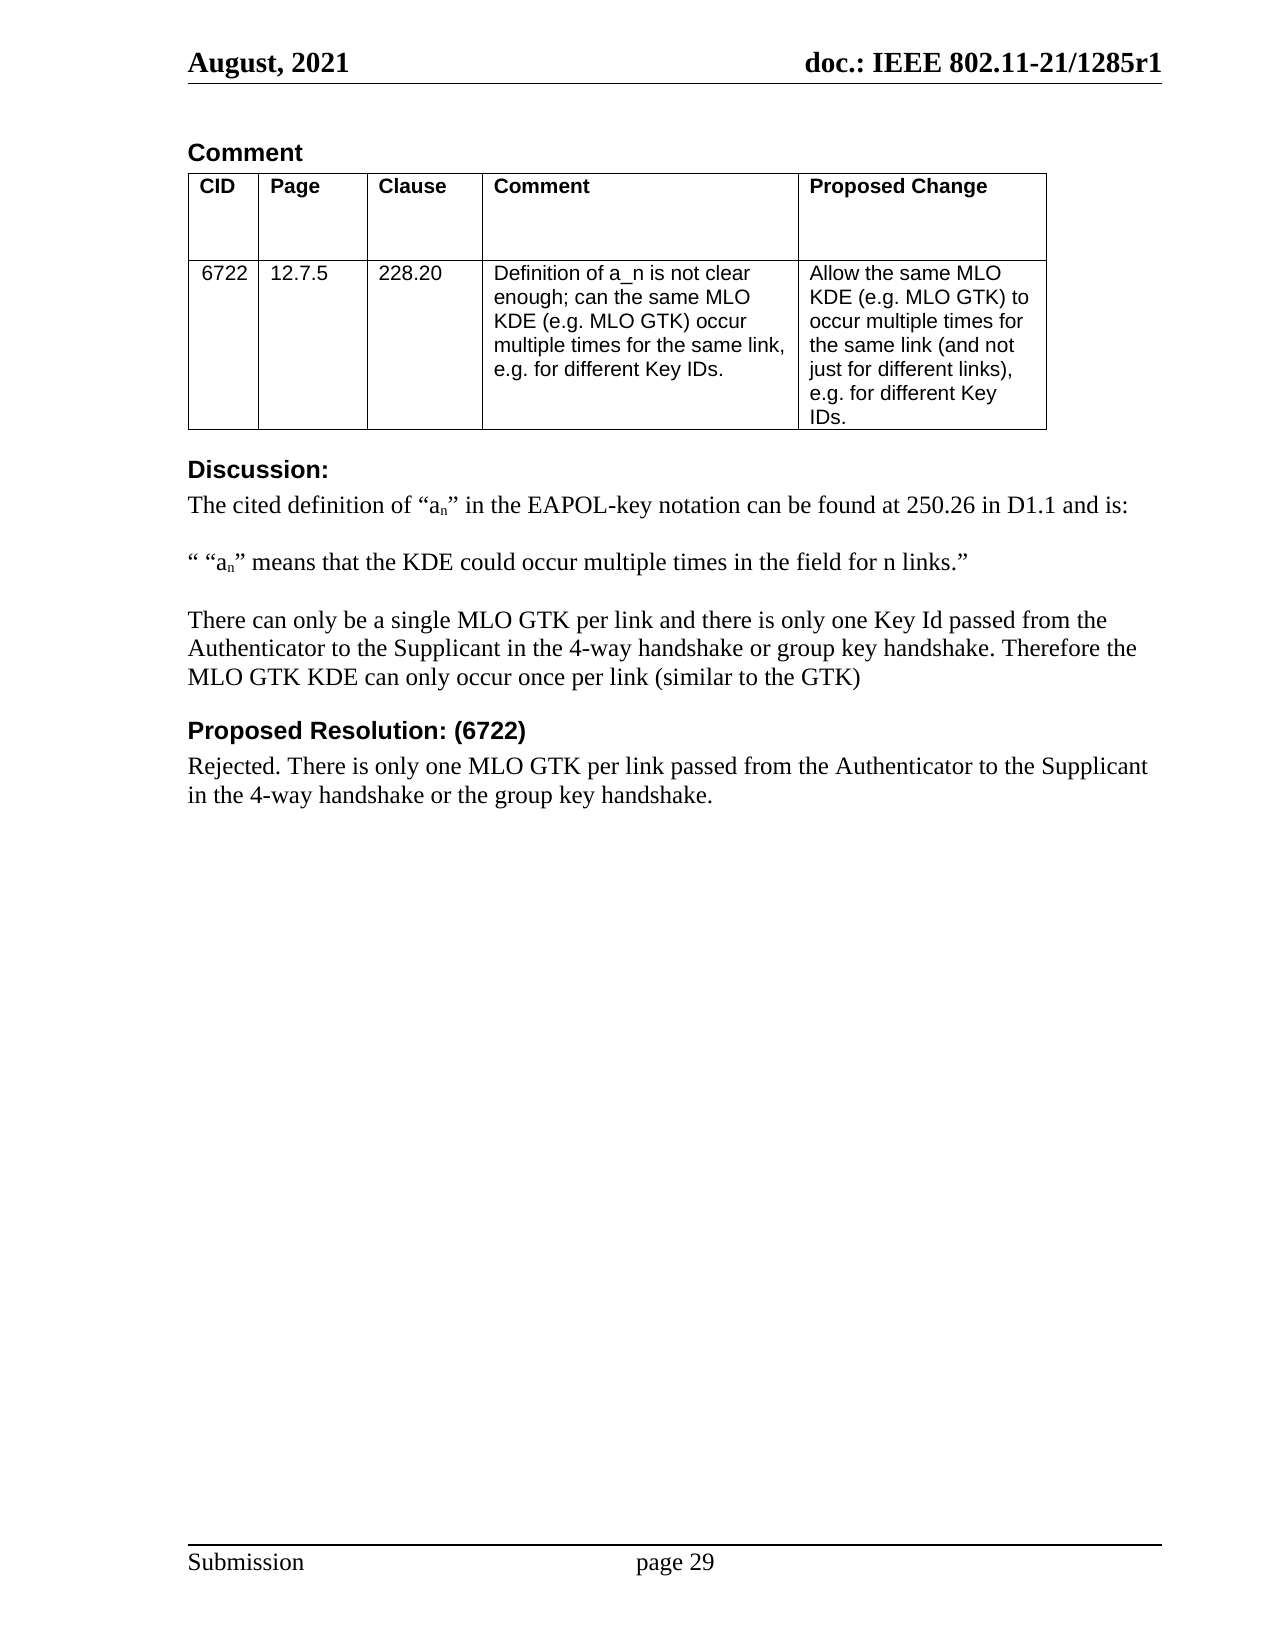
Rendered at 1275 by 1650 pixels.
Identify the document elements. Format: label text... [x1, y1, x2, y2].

subtitle Comment [187, 137, 1162, 166]
table_cell 228.20 [368, 261, 482, 429]
table_header CID [189, 174, 258, 260]
table_cell Definition of a_n is not clear enough; can the same MLO KDE (e.g. MLO GTK) occur multiple times for the same link, e.g. for different Key IDs. [483, 261, 798, 429]
table_header Proposed Change [799, 174, 1046, 260]
table_cell 6722 [189, 261, 258, 429]
subtitle Discussion: [187, 455, 1162, 483]
table_cell 12.7.5 [259, 261, 367, 429]
subtitle Proposed Resolution: (6722) [187, 716, 1162, 745]
text “ “an” means that the KDE could occur multiple times in the field for n links.” [187, 547, 1162, 576]
text There can only be a single MLO GTK per link and there is only one Key Id passed from the Authenticator to the Supplicant in the 4-way handshake or group key handshake. Therefore the MLO GTK KDE can only occur once per link (similar to the GTK) [187, 605, 1162, 691]
table_header Page [259, 174, 367, 260]
text Rejected. There is only one MLO GTK per link passed from the Authenticator to the Supplicant in the 4-way handshake or the group key handshake. [187, 751, 1162, 808]
table_header Comment [483, 174, 798, 260]
text The cited definition of “an” in the EAPOL-key notation can be found at 250.26 in D1.1 and is: [187, 490, 1162, 518]
table_header Clause [368, 174, 482, 260]
table_cell Allow the same MLO KDE (e.g. MLO GTK) to occur multiple times for the same link (and not just for different links), e.g. for different Key IDs. [799, 261, 1046, 429]
